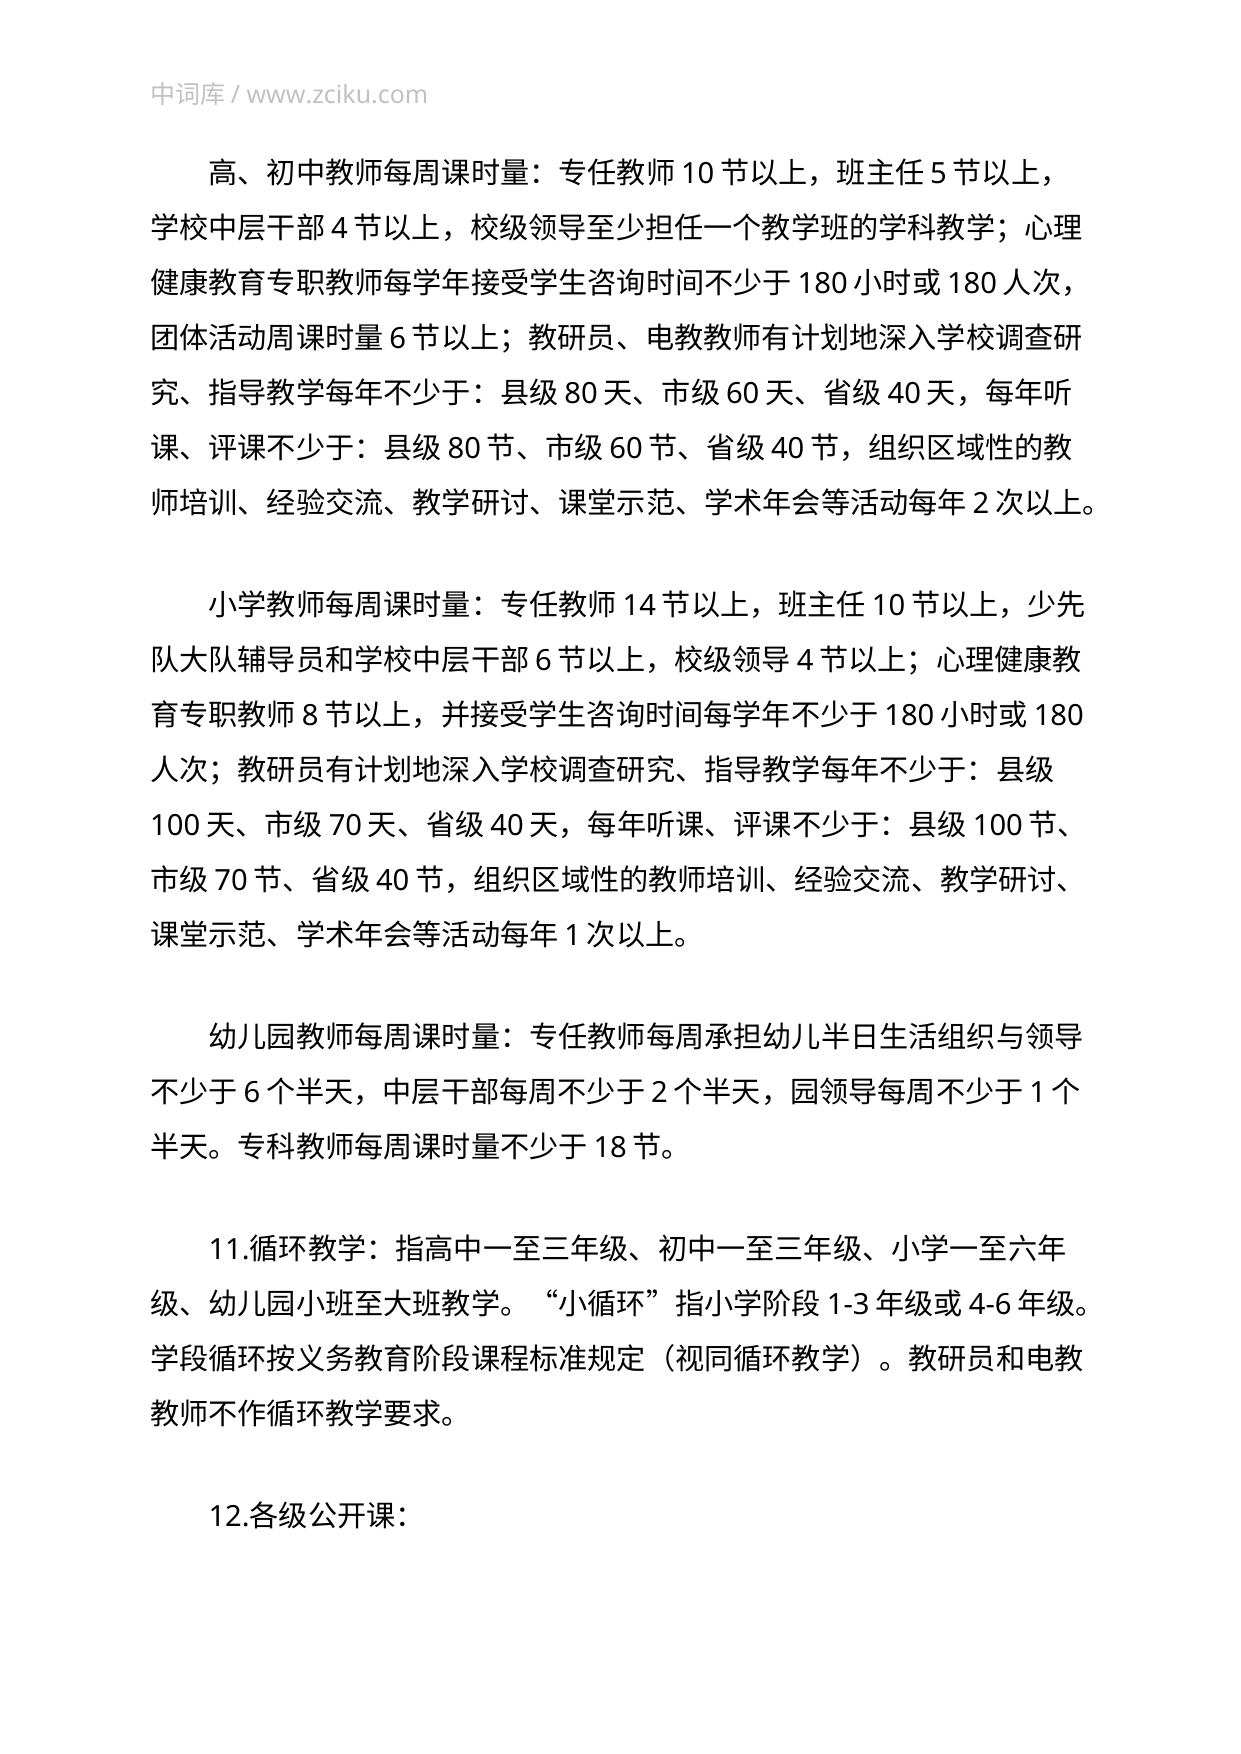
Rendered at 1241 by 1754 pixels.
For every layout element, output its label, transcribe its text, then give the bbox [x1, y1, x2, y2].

text 幼儿园教师每周课时量：专任教师每周承担幼儿半日生活组织与领导不少于6个半天，中层干部每周不少于2个半天，园领导每周不少于1个半天。专科教师每周课时量不少于18节。 [150, 1014, 1090, 1166]
text 小学教师每周课时量：专任教师14节以上，班主任10节以上，少先队大队辅导员和学校中层干部6节以上，校级领导4节以上；心理健康教育专职教师8节以上，并接受学生咨询时间每学年不少于180小时或180人次；教研员有计划地深入学校调查研究、指导教学每年不少于：县级100天、市级70天、省级40天，每年听课、评课不少于：县级100节、市级70节、省级40节，组织区域性的教师培训、经验交流、教学研讨、课堂示范、学术年会等活动每年1次以上。 [150, 582, 1090, 954]
text 11.循环教学：指高中一至三年级、初中一至三年级、小学一至六年级、幼儿园小班至大班教学。“小循环”指小学阶段1-3年级或4-6年级。学段循环按义务教育阶段课程标准规定（视同循环教学）。教研员和电教教师不作循环教学要求。 [150, 1226, 1090, 1433]
text 高、初中教师每周课时量：专任教师10节以上，班主任5节以上，学校中层干部4节以上，校级领导至少担任一个教学班的学科教学；心理健康教育专职教师每学年接受学生咨询时间不少于180小时或180人次，团体活动周课时量6节以上；教研员、电教教师有计划地深入学校调查研究、指导教学每年不少于：县级80天、市级60天、省级40天，每年听课、评课不少于：县级80节、市级60节、省级40节，组织区域性的教师培训、经验交流、教学研讨、课堂示范、学术年会等活动每年2次以上。 [150, 150, 1090, 522]
text 12.各级公开课： [150, 1492, 1090, 1535]
